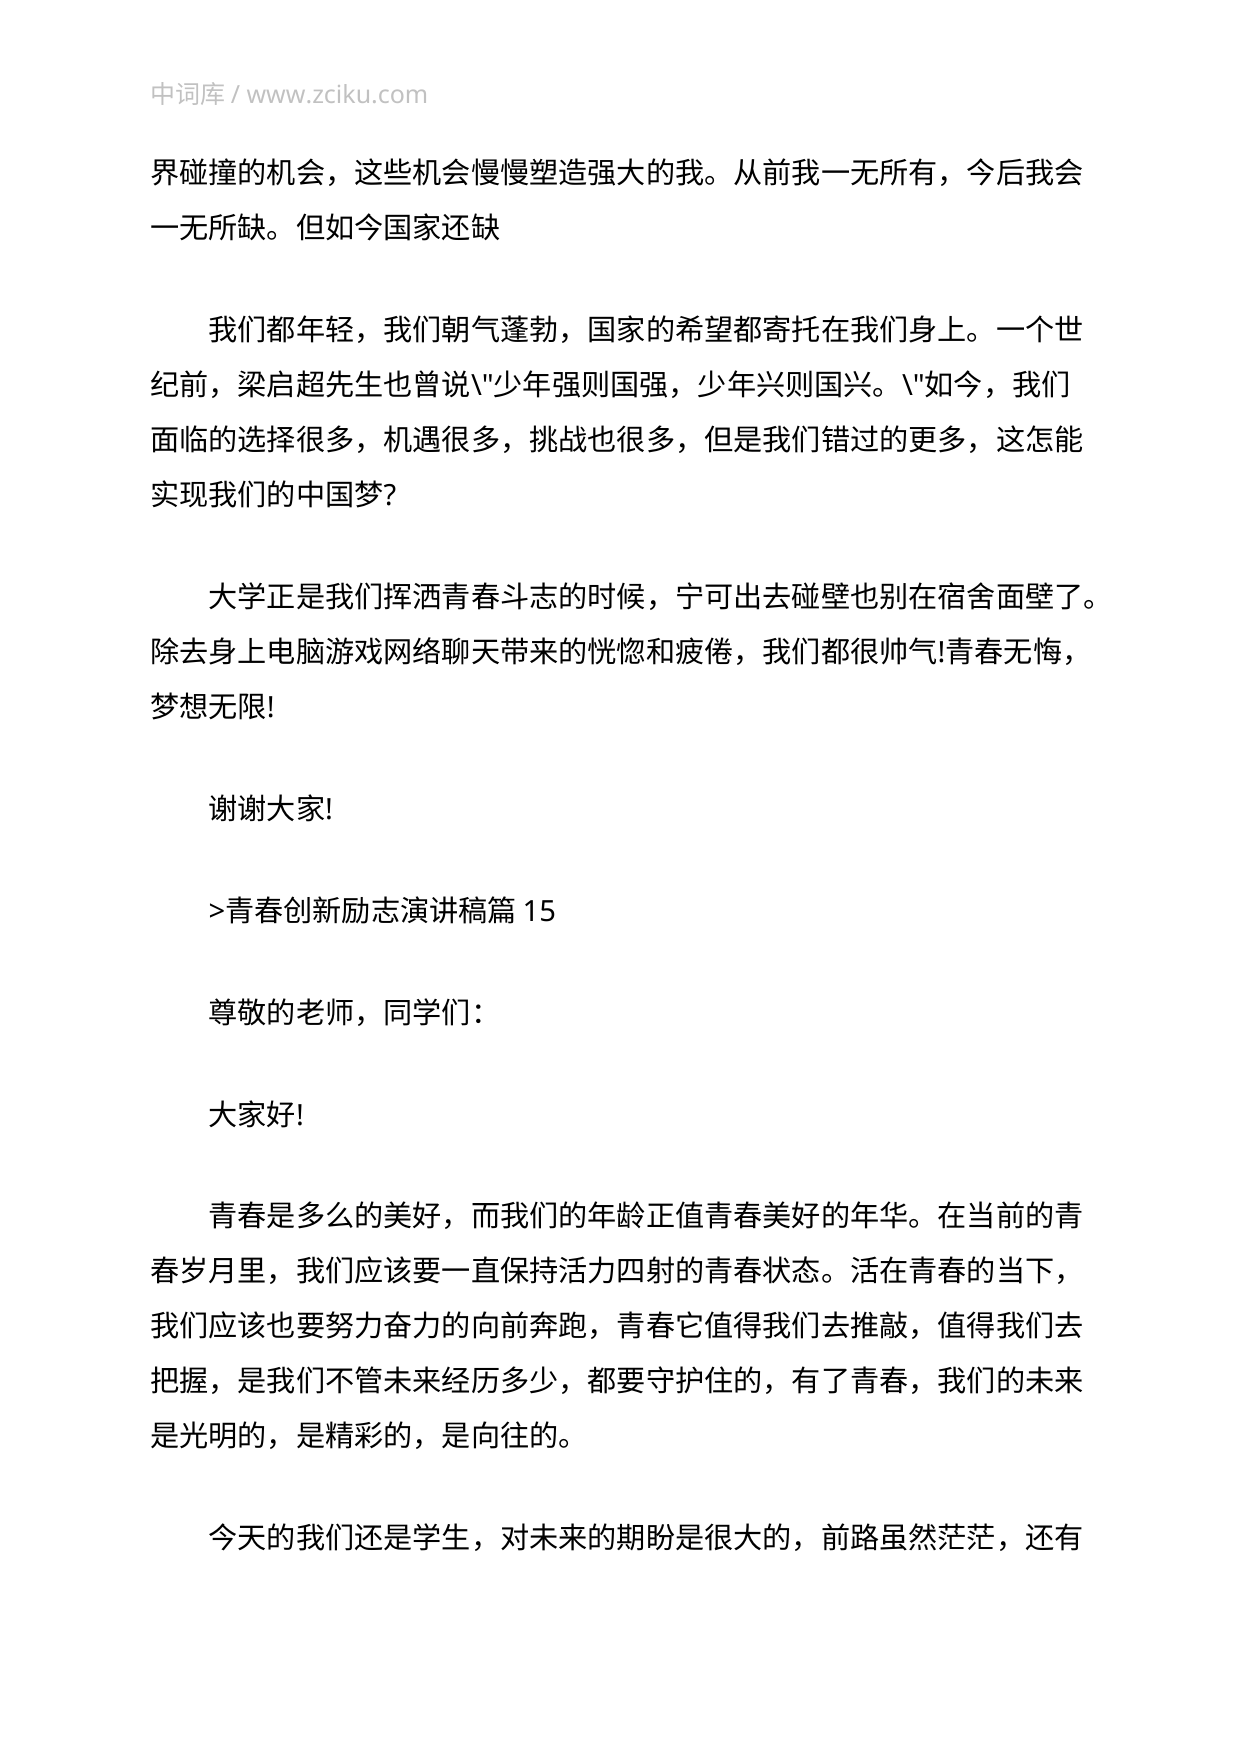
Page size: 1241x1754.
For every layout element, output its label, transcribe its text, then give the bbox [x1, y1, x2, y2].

text 谢谢大家! [150, 785, 1090, 828]
text 青春是多么的美好，而我们的年龄正值青春美好的年华。在当前的青春岁月里，我们应该要一直保持活力四射的青春状态。活在青春的当下，我们应该也要努力奋力的向前奔跑，青春它值得我们去推敲，值得我们去把握，是我们不管未来经历多少，都要守护住的，有了青春，我们的未来是光明的，是精彩的，是向往的。 [150, 1193, 1090, 1455]
text 我们都年轻，我们朝气蓬勃，国家的希望都寄托在我们身上。一个世纪前，梁启超先生也曾说\"少年强则国强，少年兴则国兴。\"如今，我们面临的选择很多，机遇很多，挑战也很多，但是我们错过的更多，这怎能实现我们的中国梦? [150, 307, 1090, 514]
text 尊敬的老师，同学们： [150, 989, 1090, 1032]
text 大学正是我们挥洒青春斗志的时候，宁可出去碰壁也别在宿舍面壁了。除去身上电脑游戏网络聊天带来的恍惚和疲倦，我们都很帅气!青春无悔，梦想无限! [150, 573, 1090, 726]
text 大家好! [150, 1091, 1090, 1133]
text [150, 1514, 1090, 1557]
text >青春创新励志演讲稿篇15 [150, 887, 1090, 930]
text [150, 150, 1090, 247]
